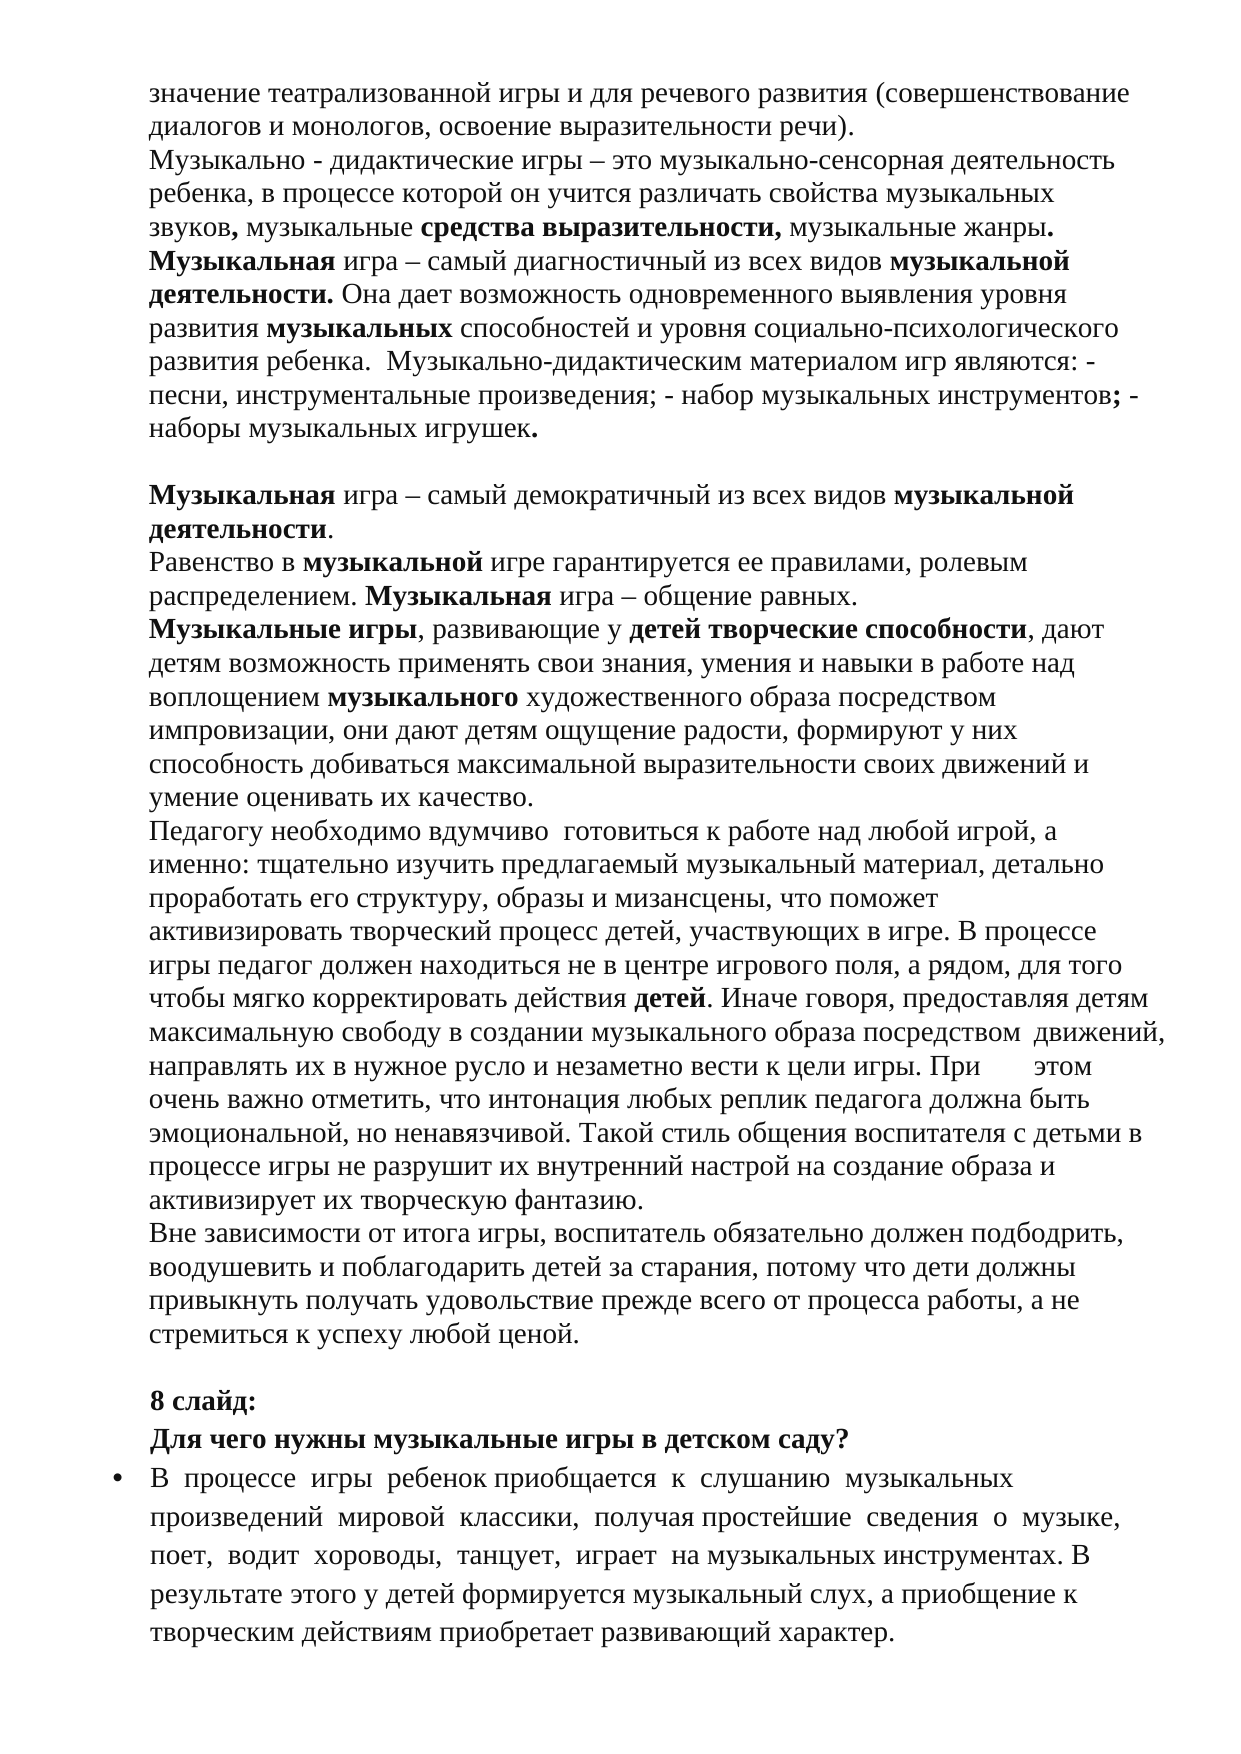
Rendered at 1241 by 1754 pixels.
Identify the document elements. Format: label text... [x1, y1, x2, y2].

text Музыкальная игра – самый диагностичный из всех видов музыкальной деятельности. Она дает возможность одновременного выявления уровня развития музыкальных способностей и уровня социально-психологического развития ребенка. Музыкально-дидактическим материалом игр являются: - песни, инструментальные произведения; - набор музыкальных инструментов; - наборы музыкальных игрушек. [75, 243, 1165, 444]
text Музыкальная игра – самый демократичный из всех видов музыкальной деятельности. [75, 477, 1165, 544]
text Вне зависимости от итога игры, воспитатель обязательно должен подбодрить, воодушевить и поблагодарить детей за старания, потому что дети должны привыкнуть получать удовольствие прежде всего от процесса работы, а не стремиться к успеху любой ценой. [75, 1215, 1165, 1349]
list В процессе игры ребенок приобщается к слушанию музыкальных произведений мировой классики, получая простейшие сведения о музыке, поет, водит хороводы, танцует, играет на музыкальных инструментах. В результате этого у детей формируется музыкальный слух, а приобщение к творческим действиям приобретает развивающий характер. [112, 1460, 1165, 1648]
list Для чего нужны музыкальные игры в детском саду? [150, 1422, 1165, 1455]
text Музыкальные игры, развивающие у детей творческие способности, дают детям возможность применять свои знания, умения и навыки в работе над воплощением музыкального художественного образа посредством импровизации, они дают детям ощущение радости, формируют у них способность добиваться максимальной выразительности своих движений и умение оценивать их качество. [75, 612, 1165, 813]
text Равенство в музыкальной игре гарантируется ее правилами, ролевым распределением. Музыкальная игра – общение равных. [75, 544, 1165, 612]
text Музыкально - дидактические игры – это музыкально-сенсорная деятельность ребенка, в процессе которой он учится различать свойства музыкальных звуков, музыкальные средства выразительности, музыкальные жанры. [75, 142, 1165, 243]
text Педагогу необходимо вдумчиво готовиться к работе над любой игрой, а именно: тщательно изучить предлагаемый музыкальный материал, детально проработать его структуру, образы и мизансцены, что поможет активизировать творческий процесс детей, участвующих в игре. В процессе игры педагог должен находиться не в центре игрового поля, а рядом, для того чтобы мягко корректировать действия детей. Иначе говоря, предоставляя детям максимальную свободу в создании музыкального образа посредством движений, направлять их в нужное русло и незаметно вести к цели игры. При этом очень важно отметить, что интонация любых реплик педагога должна быть эмоциональной, но ненавязчивой. Такой стиль общения воспитателя с детьми в процессе игры не разрушит их внутренний настрой на создание образа и активизирует их творческую фантазию. [148, 813, 1165, 1215]
list 8 слайд: [150, 1383, 1165, 1417]
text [75, 75, 1165, 142]
